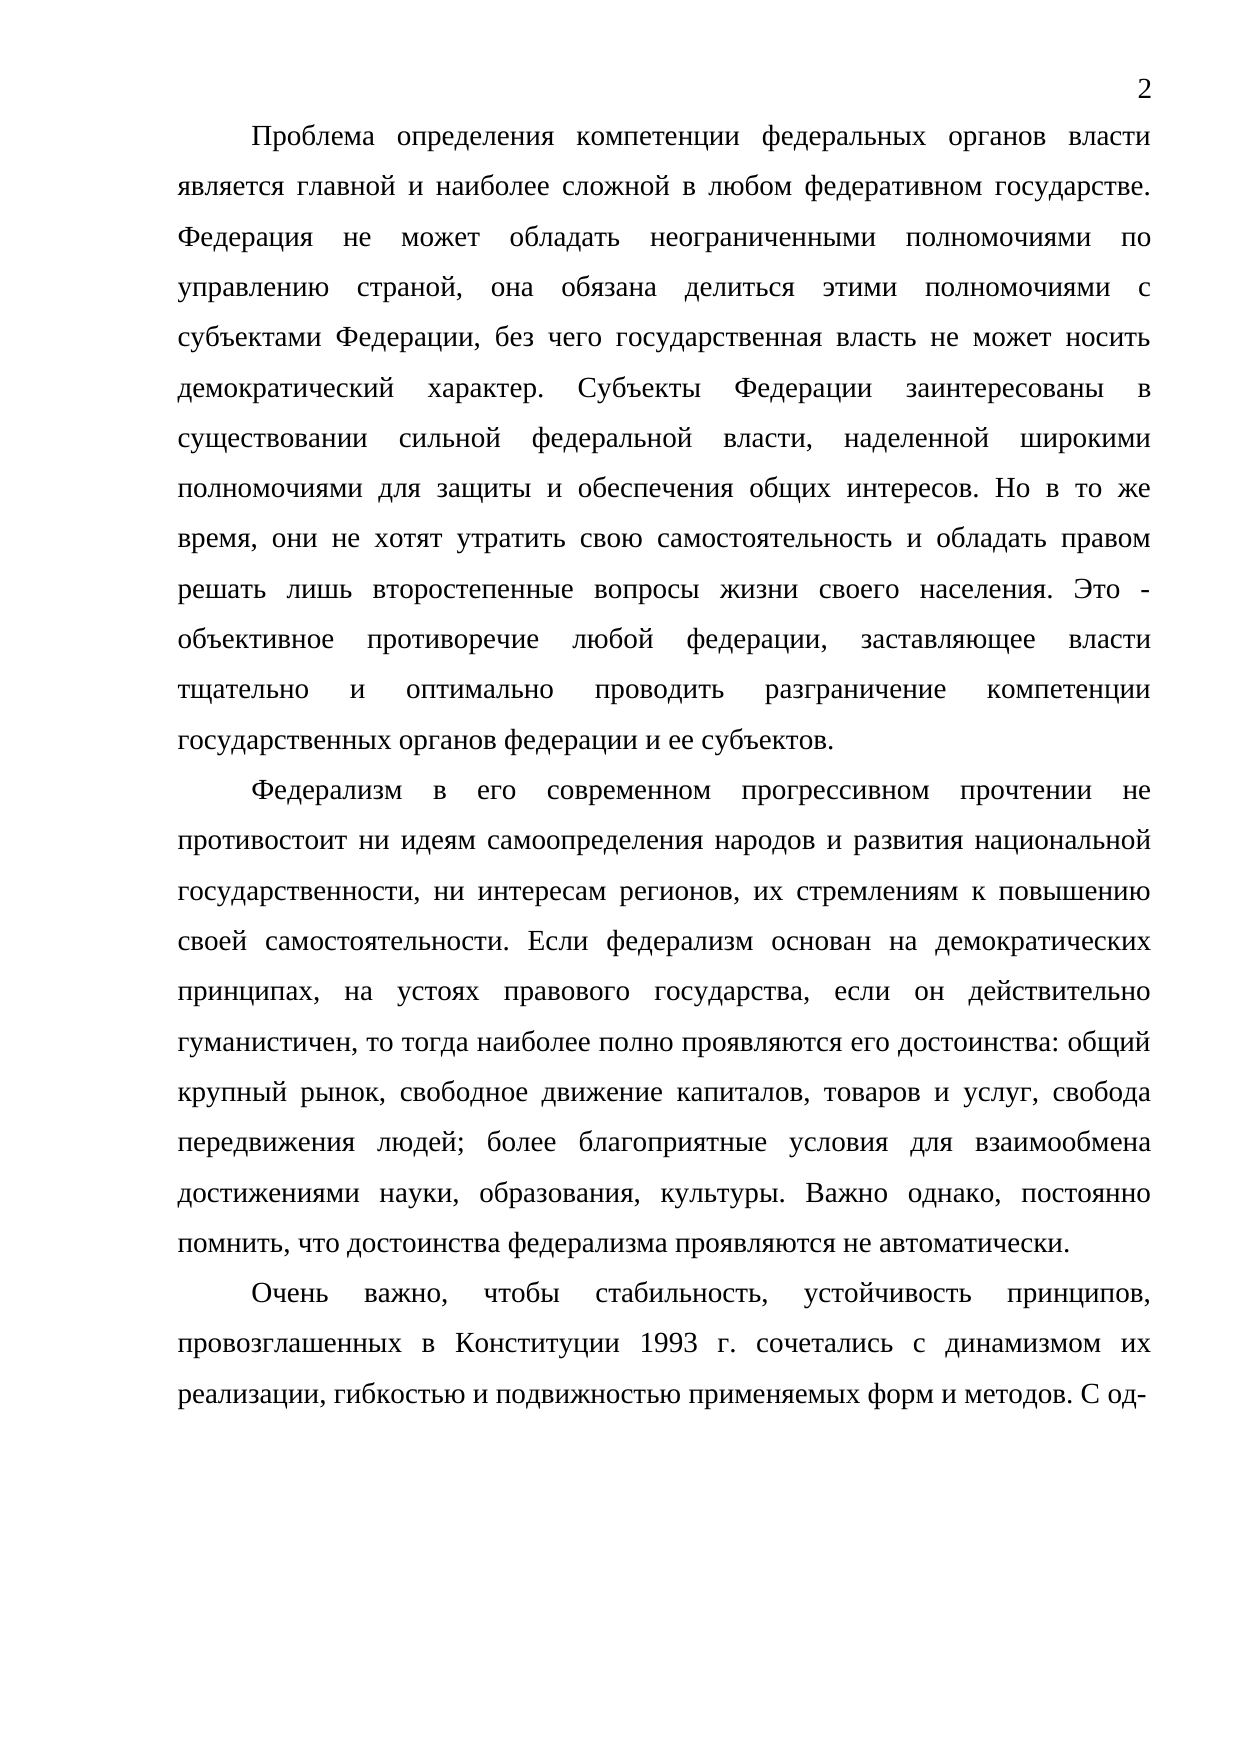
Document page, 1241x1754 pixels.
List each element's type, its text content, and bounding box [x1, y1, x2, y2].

text Федерализм в его современном прогрессивном прочтении не противостоит ни идеям самоопределения народов и развития национальной государственности, ни интересам регионов, их стремлениям к повышению своей самостоятельности. Если федерализм основан на демократических принципах, на устоях правового государства, если он действительно гуманистичен, то тогда наиболее полно проявляются его достоинства: общий крупный рынок, свободное движение капиталов, товаров и услуг, свобода передвижения людей; более благоприятные условия для взаимообмена достижениями науки, образования, культуры. Важно однако, постоянно помнить, что достоинства федерализма проявляются не автоматически. [177, 772, 1152, 1258]
text Очень важно, чтобы стабильность, устойчивость принципов, провозглашенных в Конституции 1993 г. сочетались с динамизмом их реализации, гибкостью и подвижностью применяемых форм и методов. С од- [177, 1275, 1152, 1409]
text Проблема определения компетенции федеральных органов власти является главной и наиболее сложной в любом федеративном государстве. Федерация не может обладать неограниченными полномочиями по управлению страной, она обязана делиться этими полномочиями с субъектами Федерации, без чего государственная власть не может носить демократический характер. Субъекты Федерации заинтересованы в существовании сильной федеральной власти, наделенной широкими полномочиями для защиты и обеспечения общих интересов. Но в то же время, они не хотят утратить свою самостоятельность и обладать правом решать лишь второстепенные вопросы жизни своего населения. Это - объективное противоречие любой федерации, заставляющее власти тщательно и оптимально проводить разграничение компетенции государственных органов федерации и ее субъектов. [177, 118, 1152, 755]
